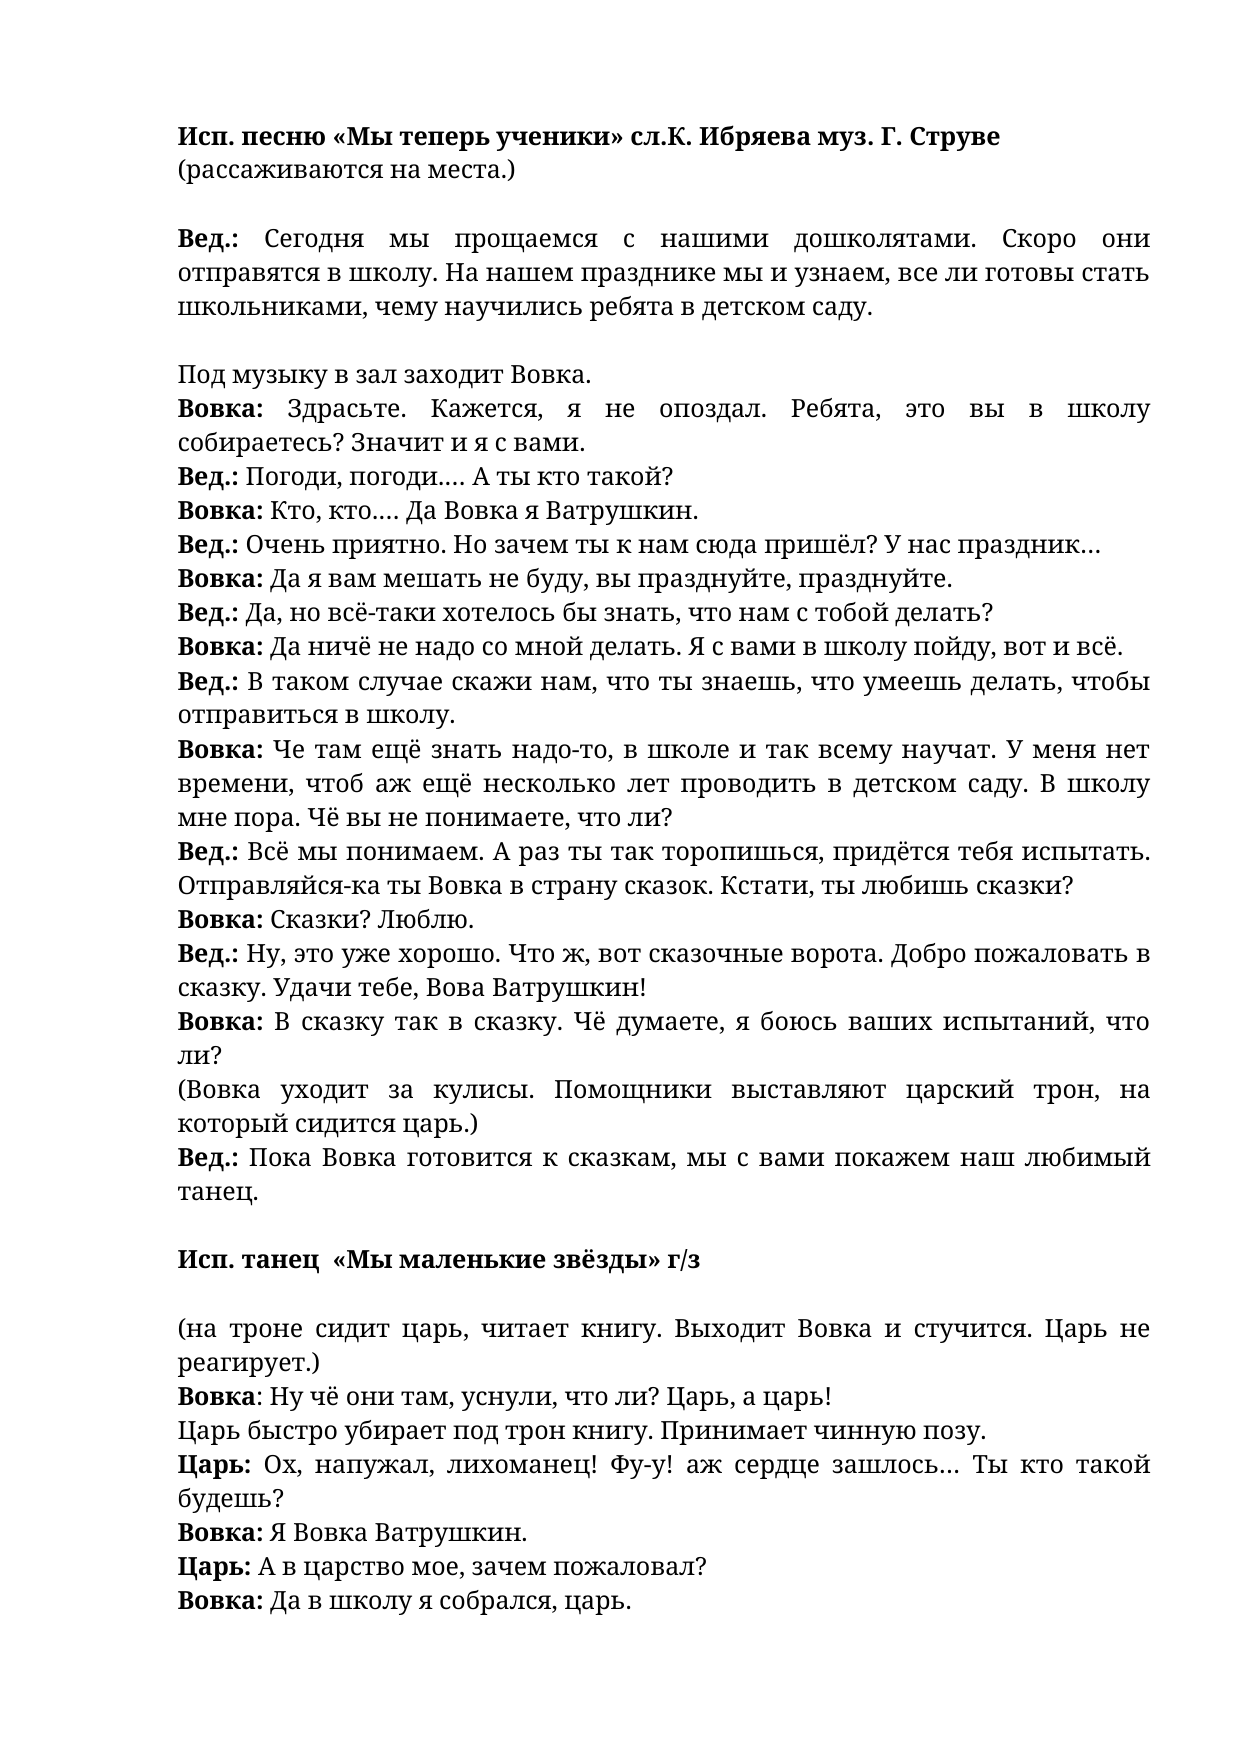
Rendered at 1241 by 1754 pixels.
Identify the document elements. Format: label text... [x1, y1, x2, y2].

text Вед.: Сегодня мы прощаемся с нашими дошколятами. Скоро они отправятся в школу. На нашем празднике мы и узнаем, все ли готовы стать школьниками, чему научились ребята в детском саду. [177, 220, 1152, 322]
text Царь: А в царство мое, зачем пожаловал? [177, 1549, 1152, 1583]
text Вед.: В таком случае скажи нам, что ты знаешь, что умеешь делать, чтобы отправиться в школу. [177, 663, 1152, 731]
text Вовка: Сказки? Люблю. [177, 902, 1152, 936]
text Вовка: Да ничё не надо со мной делать. Я с вами в школу пойду, вот и всё. [177, 629, 1152, 663]
text Вед.: Очень приятно. Но зачем ты к нам сюда пришёл? У нас праздник… [177, 527, 1152, 561]
text Вед.: Всё мы понимаем. А раз ты так торопишься, придётся тебя испытать. Отправляйся-ка ты Вовка в страну сказок. Кстати, ты любишь сказки? [177, 833, 1152, 902]
text Царь быстро убирает под трон книгу. Принимает чинную позу. [177, 1412, 1152, 1447]
text Вовка: Ну чё они там, уснули, что ли? Царь, а царь! [177, 1378, 1152, 1412]
text Вед.: Погоди, погоди.… А ты кто такой? [177, 459, 1152, 493]
text (рассаживаются на места.) [177, 152, 1152, 186]
text Вовка: Да в школу я собрался, царь. [177, 1583, 1152, 1617]
text Вовка: Че там ещё знать надо-то, в школе и так всему научат. У меня нет времени, чтоб аж ещё несколько лет проводить в детском саду. В школу мне пора. Чё вы не понимаете, что ли? [177, 731, 1152, 833]
text Царь: Ох, напужал, лихоманец! Фу-у! аж сердце зашлось… Ты кто такой будешь? [177, 1447, 1152, 1515]
text (Вовка уходит за кулисы. Помощники выставляют царский трон, на который сидится царь.) [177, 1072, 1152, 1140]
text Вовка: Кто, кто.… Да Вовка я Ватрушкин. [177, 493, 1152, 527]
text Вовка: Да я вам мешать не буду, вы празднуйте, празднуйте. [177, 561, 1152, 595]
text Вед.: Ну, это уже хорошо. Что ж, вот сказочные ворота. Добро пожаловать в сказку. Удачи тебе, Вова Ватрушкин! [177, 936, 1152, 1004]
text Исп. песню «Мы теперь ученики» сл.К. Ибряева муз. Г. Струве [177, 118, 1152, 152]
text Вовка: В сказку так в сказку. Чё думаете, я боюсь ваших испытаний, что ли? [177, 1004, 1152, 1072]
text Вед.: Пока Вовка готовится к сказкам, мы с вами покажем наш любимый танец. [177, 1140, 1152, 1208]
text Вовка: Я Вовка Ватрушкин. [177, 1515, 1152, 1549]
text (на троне сидит царь, читает книгу. Выходит Вовка и стучится. Царь не реагирует.) [177, 1310, 1152, 1378]
text Вед.: Да, но всё-таки хотелось бы знать, что нам с тобой делать? [177, 595, 1152, 629]
text Под музыку в зал заходит Вовка. [177, 357, 1152, 391]
text Исп. танец «Мы маленькие звёзды» г/з [177, 1242, 1152, 1276]
text Вовка: Здрасьте. Кажется, я не опоздал. Ребята, это вы в школу собираетесь? Значит и я с вами. [177, 391, 1152, 459]
